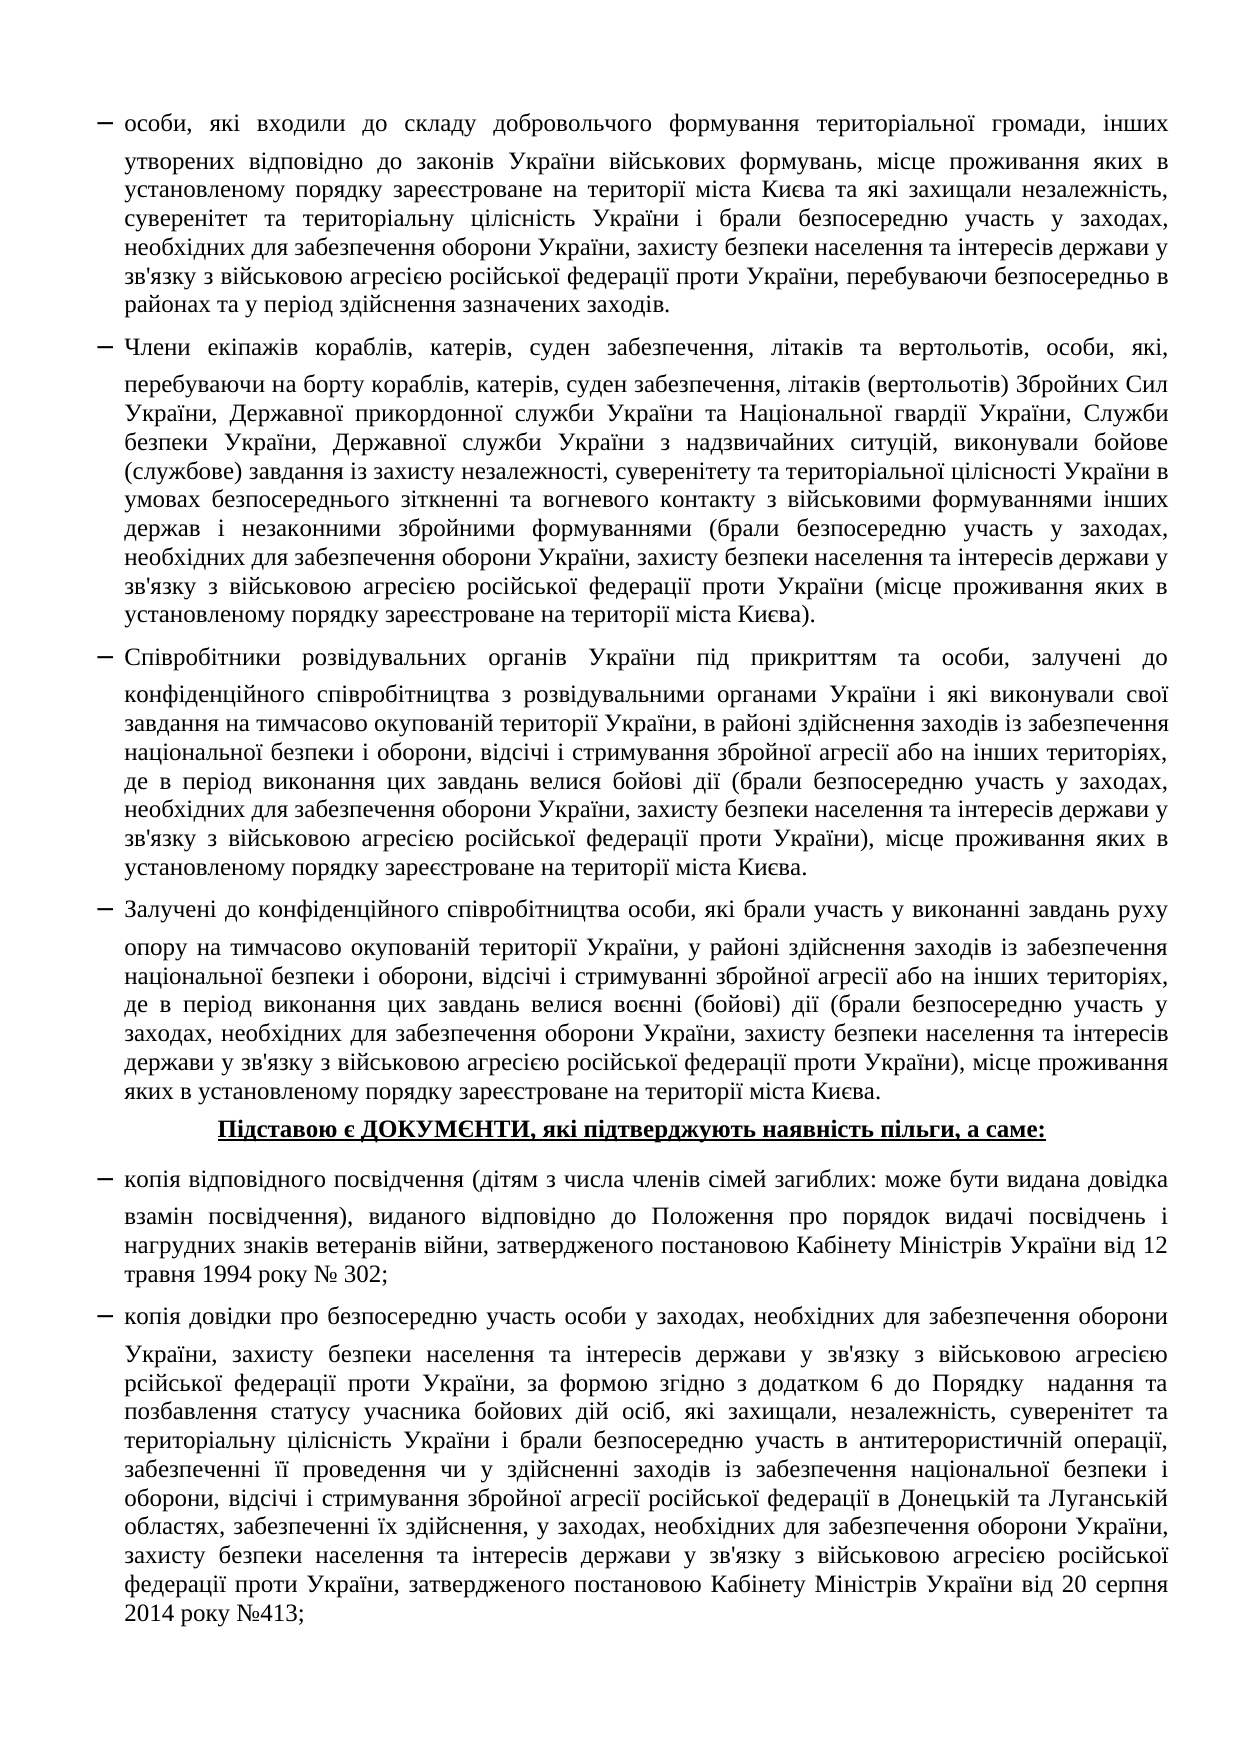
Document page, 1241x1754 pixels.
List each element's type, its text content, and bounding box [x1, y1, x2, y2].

list Члени екіпажів кораблів, катерів, суден забезпечення, літаків та вертольотів, особи, які, перебуваючи на борту кораблів, катерів, суден забезпечення, літаків (вертольотів) Збройних Сил України, Державної прикордонної служби України та Національної гвардії України, Служби безпеки України, Державної служби України з надзвичайних ситуцій, виконували бойове (службове) завдання із захисту незалежності, суверенітету та територіальної цілісності України в умовах безпосереднього зіткненні та вогневого контакту з військовими формуваннями інших держав і незаконними збройними формуваннями (брали безпосередню участь у заходах, необхідних для забезпечення оборони України, захисту безпеки населення та інтересів держави у зв'язку з військовою агресією російської федерації проти України (місце проживання яких в установленому порядку зареєстроване на території міста Києва). [94, 318, 1169, 628]
list копія довідки про безпосередню участь особи у заходах, необхідних для забезпечення оборони України, захисту безпеки населення та інтересів держави у зв'язку з військовою агресією рсійської федерації проти України, за формою згідно з додатком 6 до Порядку надання та позбавлення статусу учасника бойових дій осіб, які захищали, незалежність, суверенітет та територіальну цілісність України і брали безпосередню участь в антитерористичній операції, забезпеченні її проведення чи у здійсненні заходів із забезпечення національної безпеки і оборони, відсічі і стримування збройної агресії російської федерації в Донецькій та Луганській областях, забезпеченні їх здійснення, у заходах, необхідних для забезпечення оборони України, захисту безпеки населення та інтересів держави у зв'язку з військовою агресією російської федерації проти України, затвердженого постановою Кабінету Міністрів України від 20 серпня 2014 року №413; [94, 1288, 1169, 1626]
list копія відповідного посвідчення (дітям з числа членів сімей загиблих: може бути видана довідка взамін посвідчення), виданого відповідно до Положення про порядок видачі посвідчень і нагрудних знаків ветеранів війни, затвердженого постановою Кабінету Міністрів України від 12 травня 1994 року № 302; [94, 1150, 1169, 1288]
list особи, які входили до складу добровольчого формування територіальної громади, інших утворених відповідно до законів України військових формувань, місце проживання яких в установленому порядку зареєстроване на території міста Києва та які захищали незалежність, суверенітет та територіальну цілісність України і брали безпосередню участь у заходах, необхідних для забезпечення оборони України, захисту безпеки населення та інтересів держави у зв'язку з військовою агресією російської федерації проти України, перебуваючи безпосередньо в районах та у період здійснення зазначених заходів. [94, 94, 1169, 318]
list Співробітники розвідувальних органів України під прикриттям та особи, залучені до конфіденційного співробітництва з розвідувальними органами України і які виконували свої завдання на тимчасово окупованій території України, в районі здійснення заходів із забезпечення національної безпеки і оборони, відсічі і стримування збройної агресії або на інших територіях, де в період виконання цих завдань велися бойові дії (брали безпосередню участь у заходах, необхідних для забезпечення оборони України, захисту безпеки населення та інтересів держави у зв'язку з військовою агресією російської федерації проти України), місце проживання яких в установленому порядку зареєстроване на території міста Києва. [94, 628, 1169, 881]
list Залучені до конфіденційного співробітництва особи, які брали участь у виконанні завдань руху опору на тимчасово окупованій території України, у районі здійснення заходів із забезпечення національної безпеки і оборони, відсічі і стримуванні збройної агресії або на інших територіях, де в період виконання цих завдань велися воєнні (бойові) дії (брали безпосередню участь у заходах, необхідних для забезпечення оборони України, захисту безпеки населення та інтересів держави у зв'язку з військовою агресією російської федерації проти України), місце проживання яких в установленому порядку зареєстроване на території міста Києва. [94, 881, 1169, 1104]
text Підставою є ДОКУМЄНТИ, які підтверджують наявність пільги, а саме: [94, 1114, 1169, 1143]
